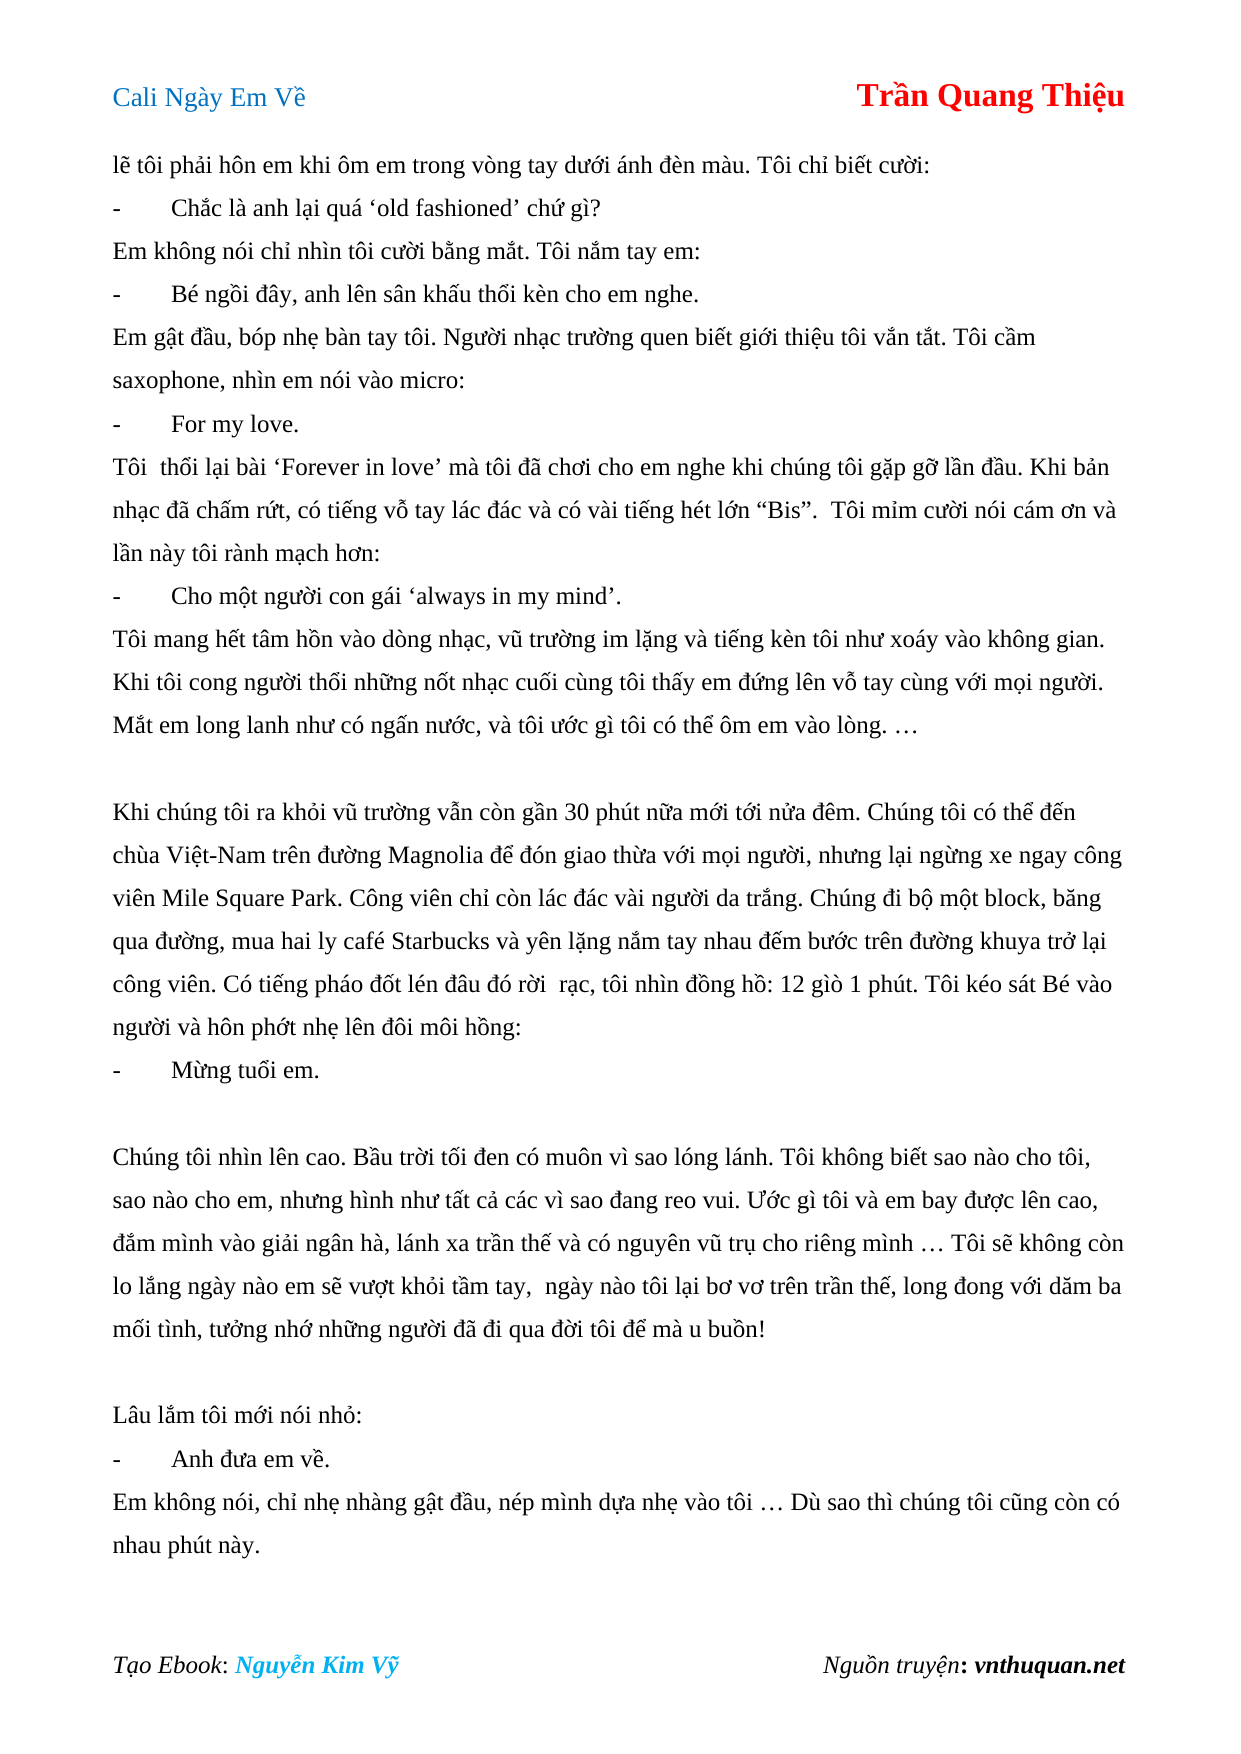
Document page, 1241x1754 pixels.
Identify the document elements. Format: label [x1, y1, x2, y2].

text [112, 150, 1128, 1602]
